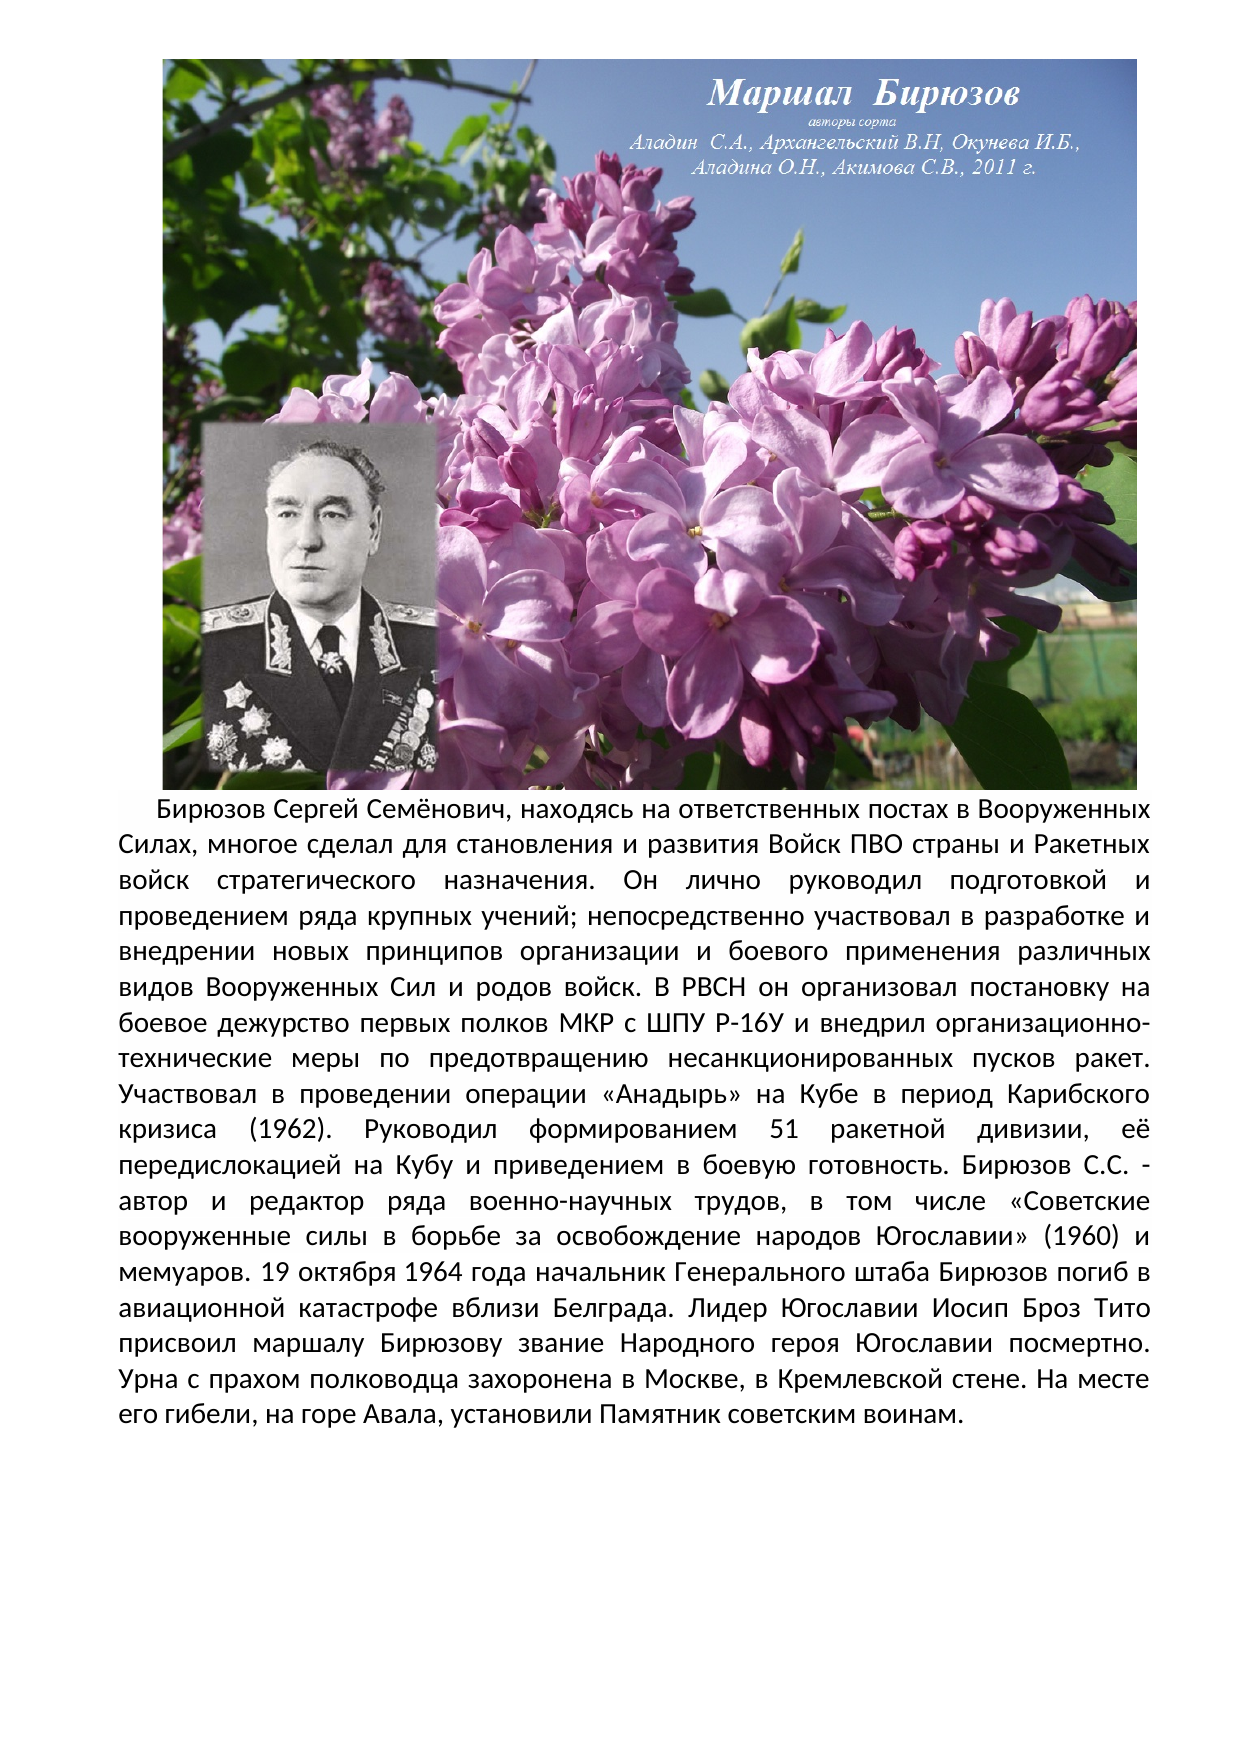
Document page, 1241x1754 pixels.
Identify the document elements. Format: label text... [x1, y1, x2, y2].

picture [162, 59, 1137, 790]
text Бирюзов Сергей Семёнович, находясь на ответственных постах в Вооруженных Силах, многое сделал для становления и развития Войск ПВО страны и Ракетных войск стратегического назначения. Он лично руководил подготовкой и проведением ряда крупных учений; непосредственно участвовал в разработке и внедрении новых принципов организации и боевого применения различных видов Вооруженных Сил и родов войск. В РВСН он организовал постановку на боевое дежурство первых полков МКР с ШПУ Р-16У и внедрил организационно-технические меры по предотвращению несанкционированных пусков ракет. Участвовал в проведении операции «Анадырь» на Кубе в период Карибского кризиса (1962). Руководил формированием 51 ракетной дивизии, её передислокацией на Кубу и приведением в боевую готовность. Бирюзов С.С. - автор и редактор ряда военно-научных трудов, в том числе «Советские вооруженные силы в борьбе за освобождение народов Югославии» (1960) и мемуаров. 19 октября 1964 года начальник Генерального штаба Бирюзов погиб в авиационной катастрофе вблизи Белграда. Лидер Югославии Иосип Броз Тито присвоил маршалу Бирюзову звание Народного героя Югославии посмертно. Урна с прахом полководца захоронена в Москве, в Кремлевской стене. На месте его гибели, на горе Авала, установили Памятник советским воинам. [118, 1253, 1152, 1431]
